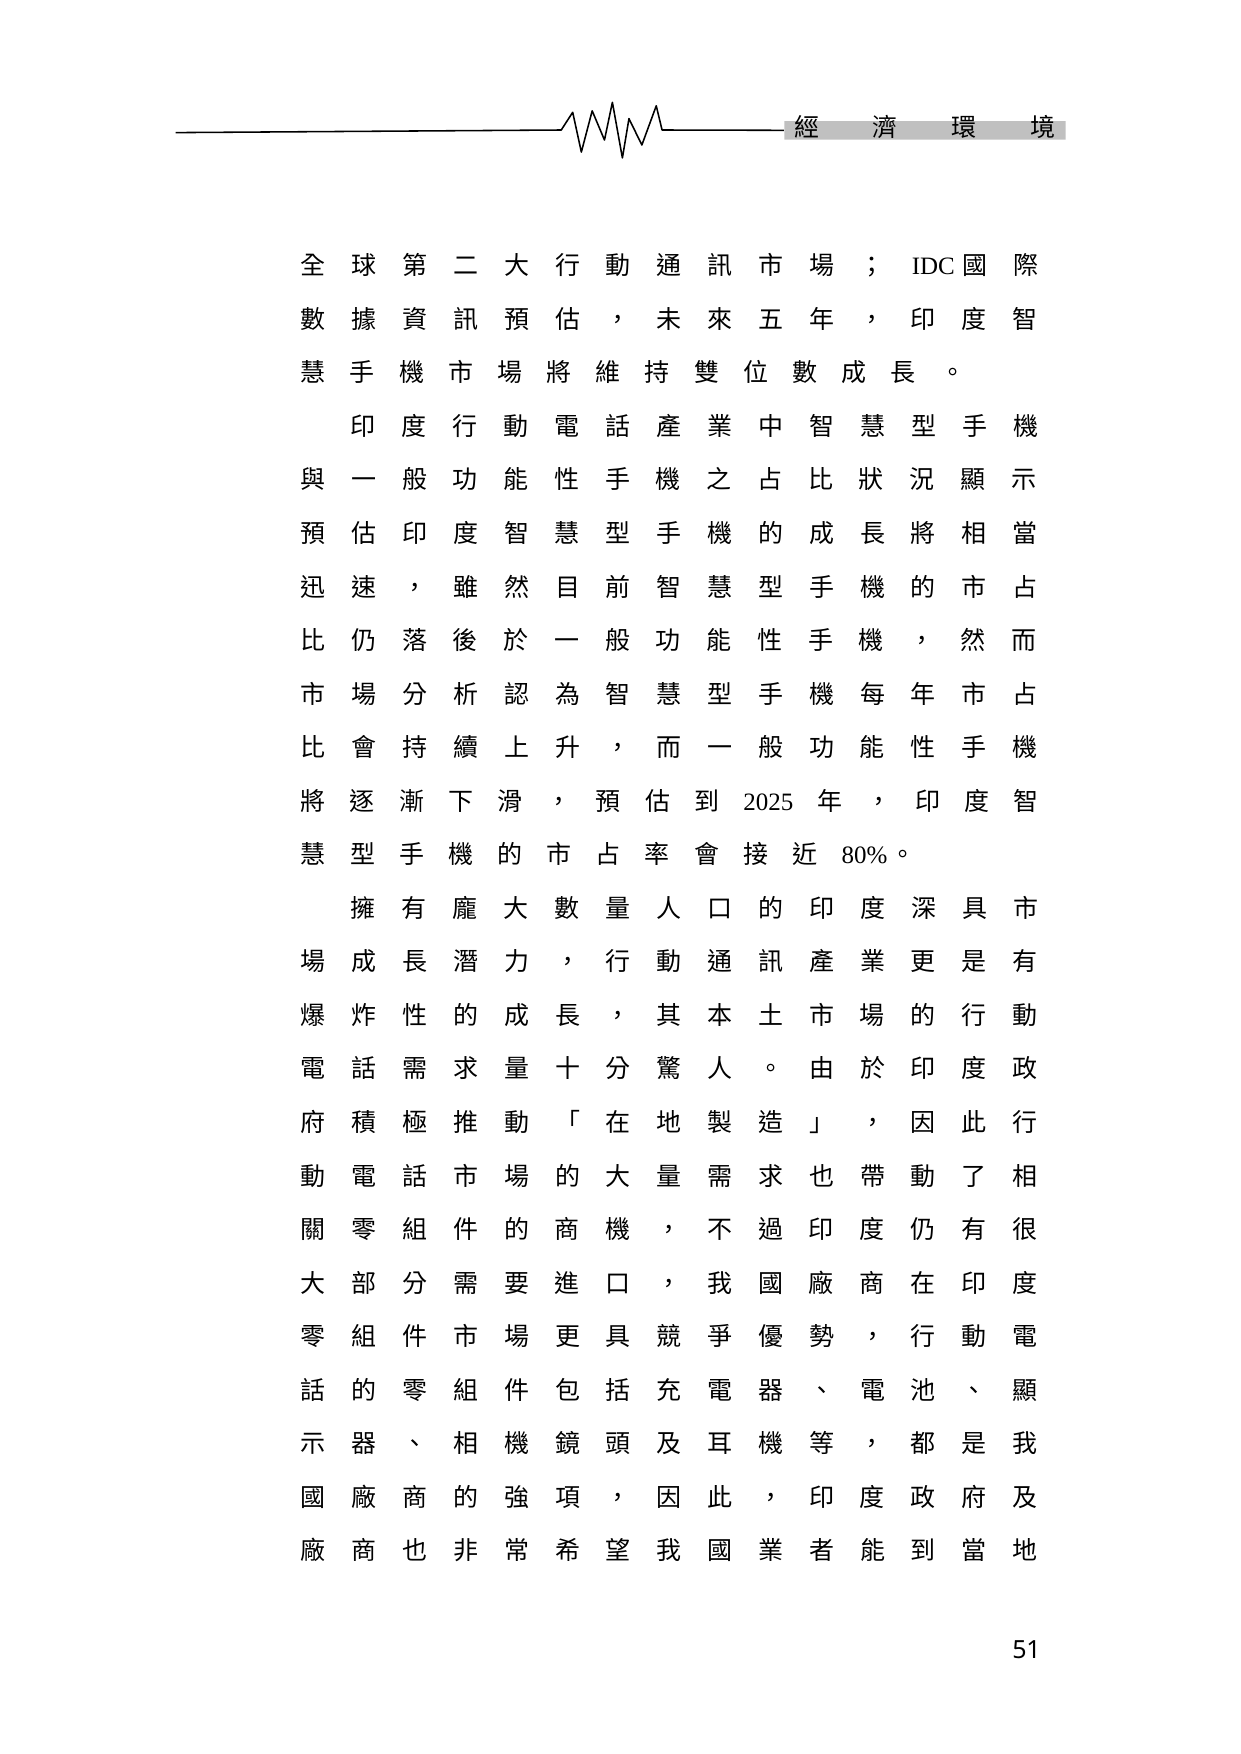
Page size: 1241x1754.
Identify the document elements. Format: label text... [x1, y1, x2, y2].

text 印度行動電話產業中智慧型手機與一般功能性手機之占比狀況顯示，預估印度智慧型手機的成長將相當迅速，雖然目前智慧型手機的市占比仍落後於一般功能性手機，然而，市場分析認為智慧型手機每年市占比會持續上升，而一般功能性手機將逐漸下滑，預估到2025年，印度智慧型手機的市占率會接近80%。 [276, 398, 1063, 880]
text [276, 880, 1063, 1576]
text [276, 237, 1063, 398]
